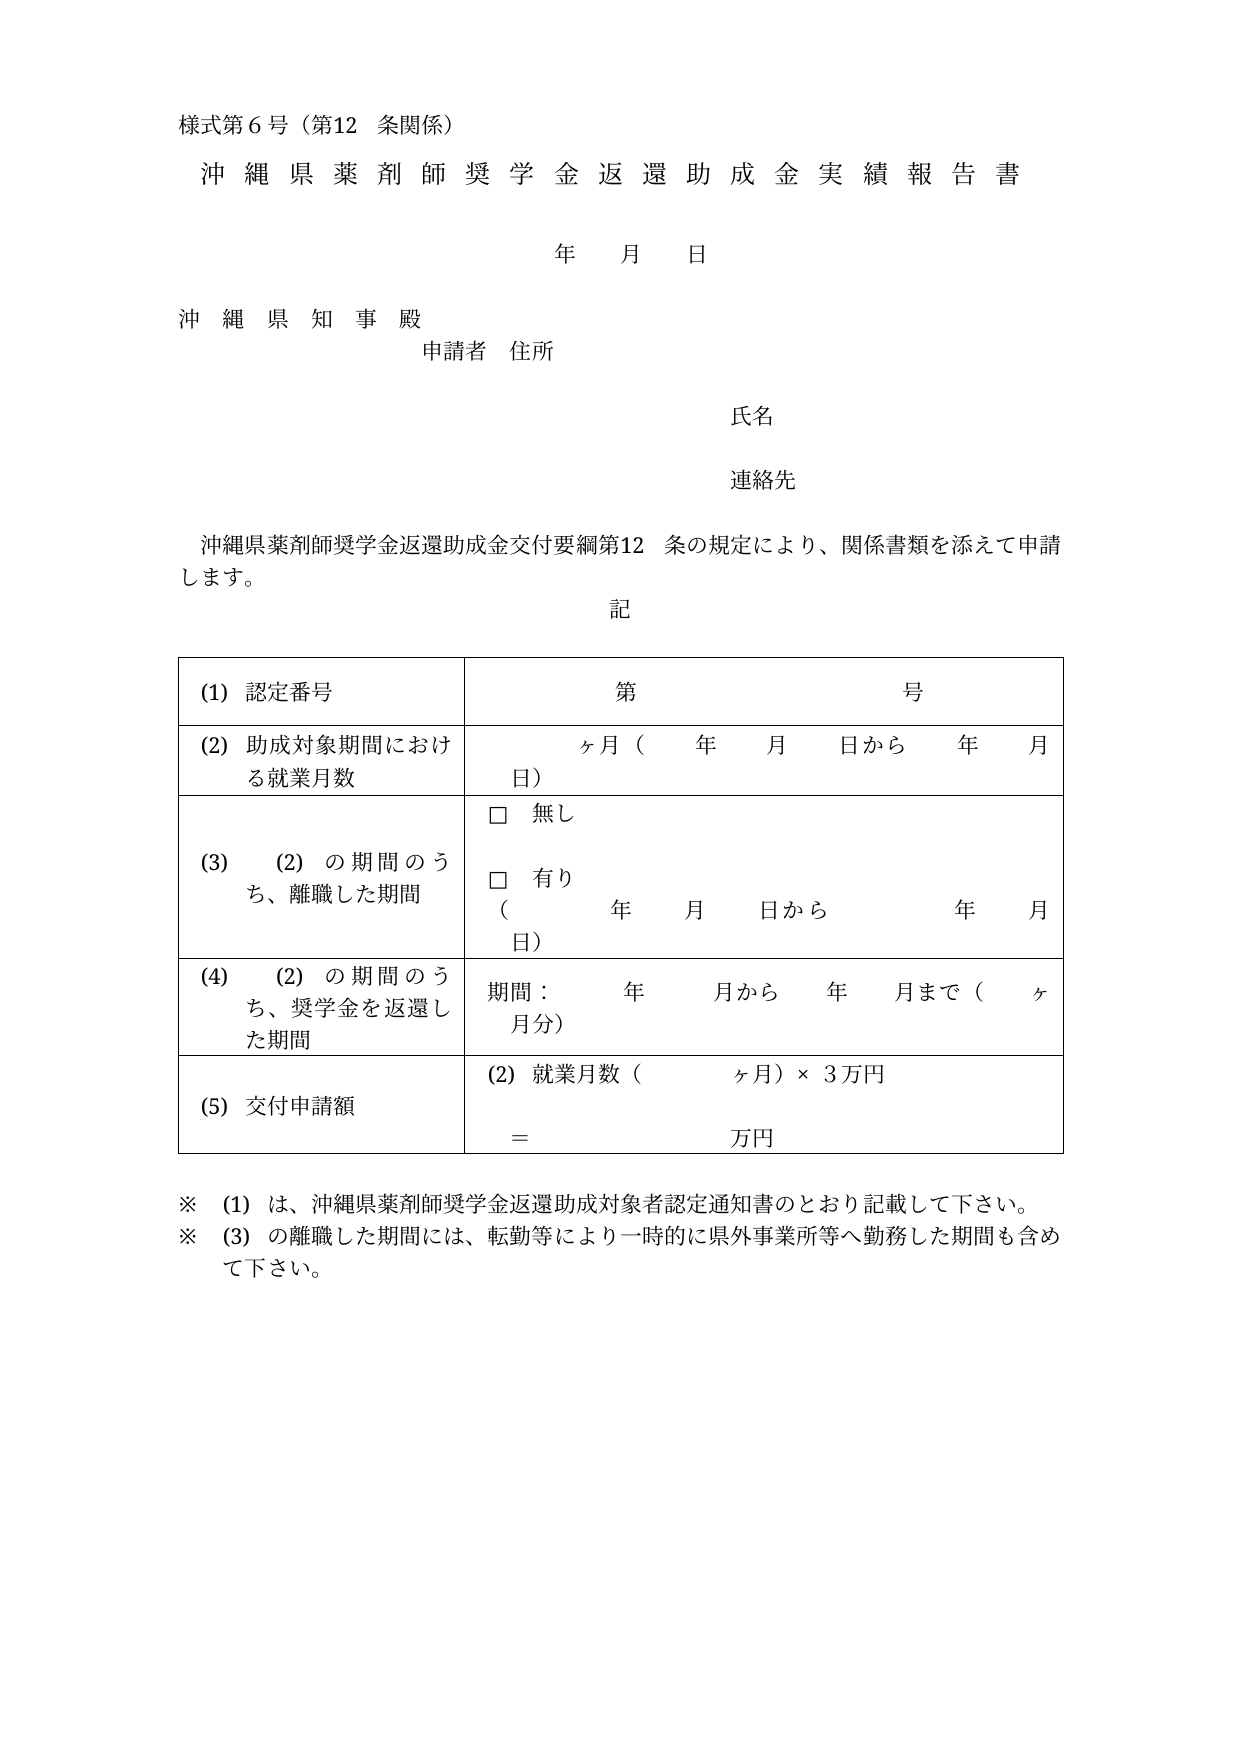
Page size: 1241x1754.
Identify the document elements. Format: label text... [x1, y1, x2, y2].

text 沖縄県薬剤師奨学金返還助成金実績報告書 [178, 140, 1062, 205]
table_cell 期間： 年 月から 年 月まで（ ヶ月分） [465, 959, 1063, 1055]
table_cell (4) (2)の期間のうち、奨学金を返還した期間 [179, 959, 464, 1055]
table_cell (2)就業月数（ ヶ月）×３万円 ＝ 万円 [465, 1056, 1063, 1153]
subtitle 記 [178, 592, 1062, 624]
text 連絡先 [178, 463, 1062, 495]
text 沖縄県薬剤師奨学金返還助成金交付要綱第12条の規定により、関係書類を添えて申請します。 [178, 528, 1062, 592]
table_cell (3) (2)の期間のうち、離職した期間 [179, 796, 464, 957]
list (1)は、沖縄県薬剤師奨学金返還助成対象者認定通知書のとおり記載して下さい。 [178, 1187, 1062, 1219]
table_cell □ 無し □ 有り （ 年 月 日から 年 月 日） [465, 796, 1063, 957]
table_cell ヶ月（ 年 月 日から 年 月 日） [465, 726, 1063, 795]
text 沖 縄 県 知 事 殿 [178, 302, 1062, 334]
text 氏名 [178, 398, 1062, 431]
text 申請者 住所 [178, 334, 1062, 366]
table_header 第 号 [465, 658, 1063, 725]
text 様式第６号（第12条関係） [178, 108, 1062, 140]
table_cell (5) 交付申請額 [179, 1056, 464, 1153]
list (3)の離職した期間には、転勤等により一時的に県外事業所等へ勤務した期間も含めて下さい。 [178, 1219, 1062, 1283]
table_header (1) 認定番号 [179, 658, 464, 725]
text 年 月 日 [178, 237, 1062, 269]
table_cell (2) 助成対象期間における就業月数 [179, 726, 464, 795]
